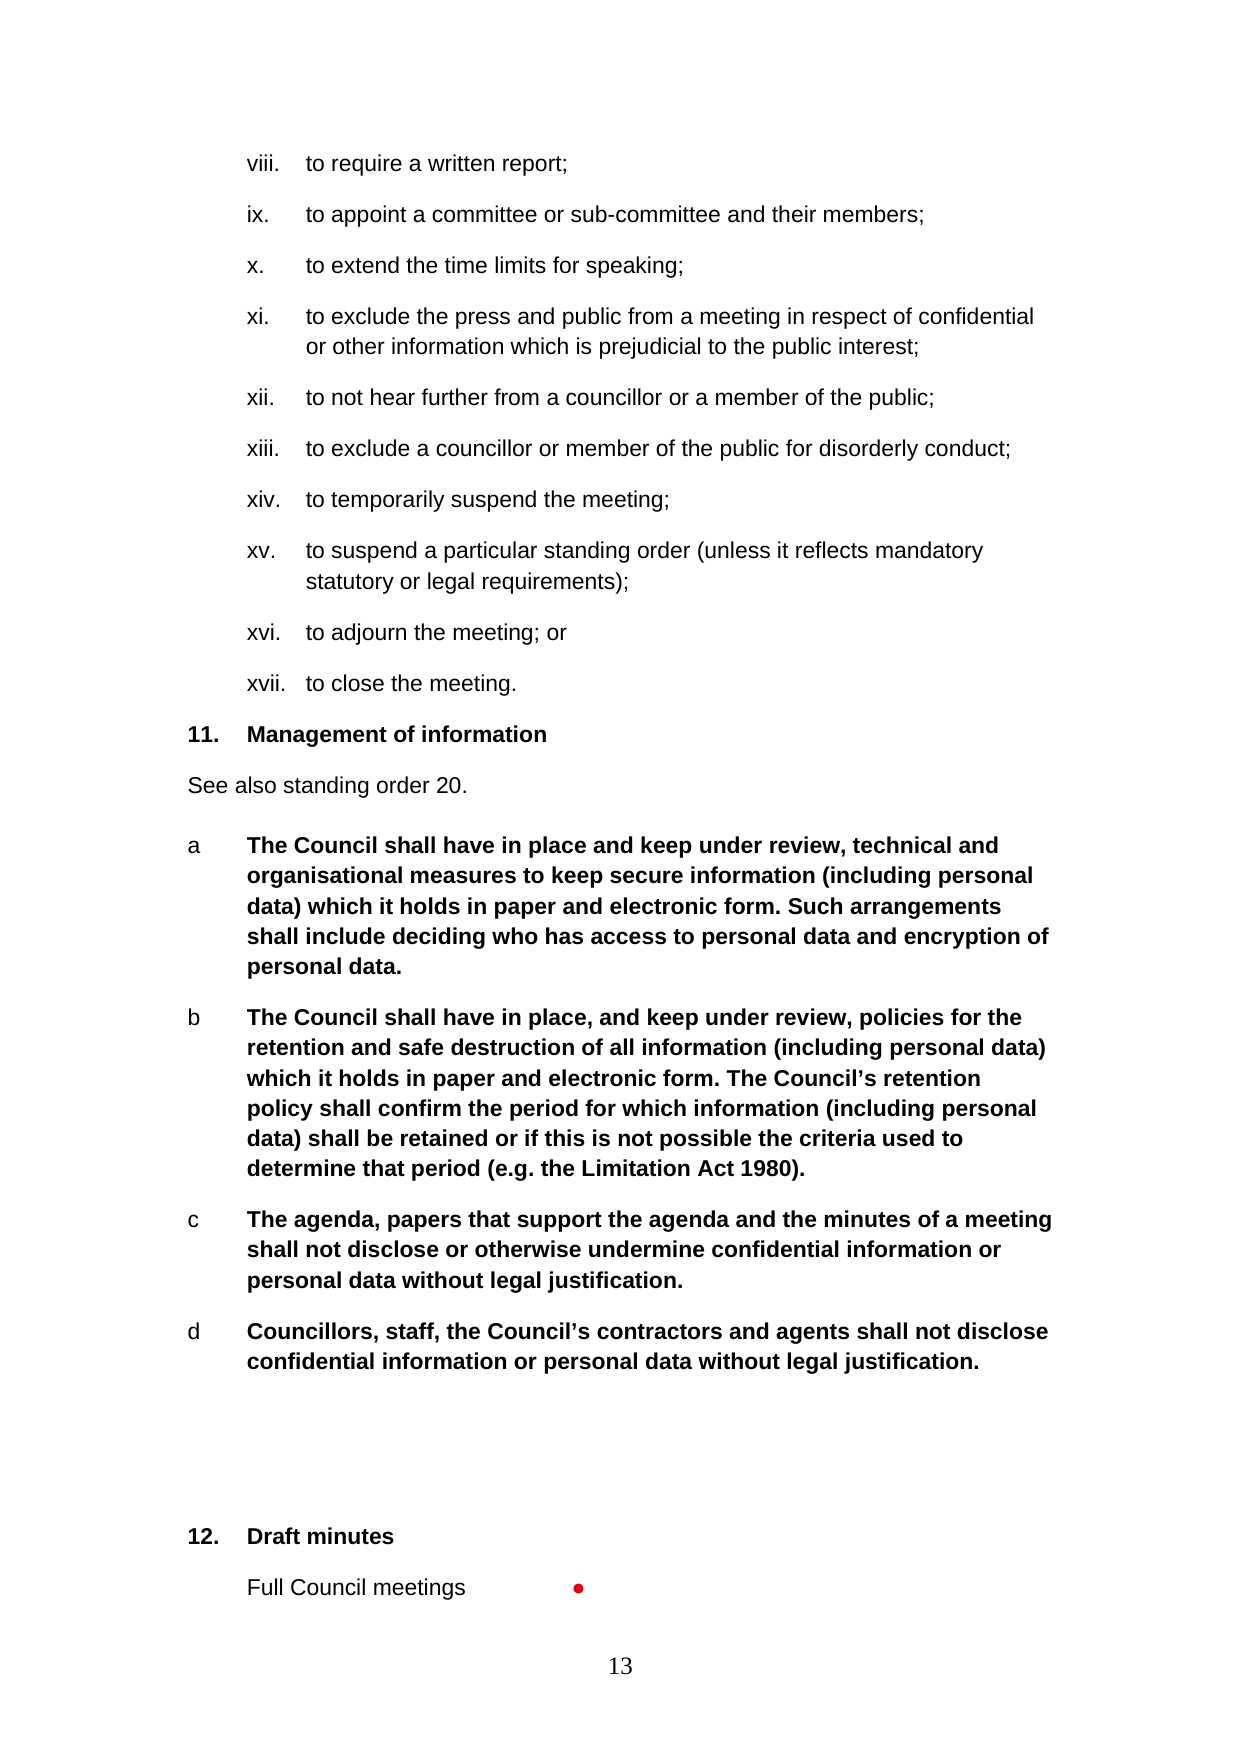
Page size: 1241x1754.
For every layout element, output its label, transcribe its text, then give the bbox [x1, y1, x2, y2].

list The agenda, papers that support the agenda and the minutes of a meeting shall not disclose or otherwise undermine confidential information or personal data without legal justification. [187, 1206, 1053, 1293]
list to temporarily suspend the meeting; [247, 486, 1053, 513]
list to suspend a particular standing order (unless it reflects mandatory statutory or legal requirements); [247, 537, 1053, 594]
list to appoint a committee or sub-committee and their members; [247, 201, 1053, 227]
list to exclude the press and public from a meeting in respect of confidential or other information which is prejudicial to the public interest; [247, 303, 1053, 360]
text See also standing order 20. [187, 772, 1053, 798]
list Councillors, staff, the Council’s contractors and agents shall not disclose confidential information or personal data without legal justification. [187, 1318, 1053, 1498]
list to close the meeting. [247, 670, 1053, 696]
subtitle Management of information [187, 721, 1053, 747]
list The Council shall have in place, and keep under review, policies for the retention and safe destruction of all information (including personal data) which it holds in paper and electronic form. The Council’s retention policy shall confirm the period for which information (including personal data) shall be retained or if this is not possible the criteria used to determine that period (e.g. the Limitation Act 1980). [187, 1004, 1053, 1182]
text Full Council meetings ● [247, 1574, 1053, 1600]
list to not hear further from a councillor or a member of the public; [247, 384, 1053, 411]
subtitle Draft minutes [187, 1523, 1053, 1549]
list to require a written report; [247, 150, 1053, 176]
list The Council shall have in place and keep under review, technical and organisational measures to keep secure information (including personal data) which it holds in paper and electronic form. Such arrangements shall include deciding who has access to personal data and encryption of personal data. [187, 832, 1053, 979]
list to adjourn the meeting; or [247, 619, 1053, 645]
list to extend the time limits for speaking; [247, 252, 1053, 278]
list to exclude a councillor or member of the public for disorderly conduct; [247, 435, 1053, 462]
